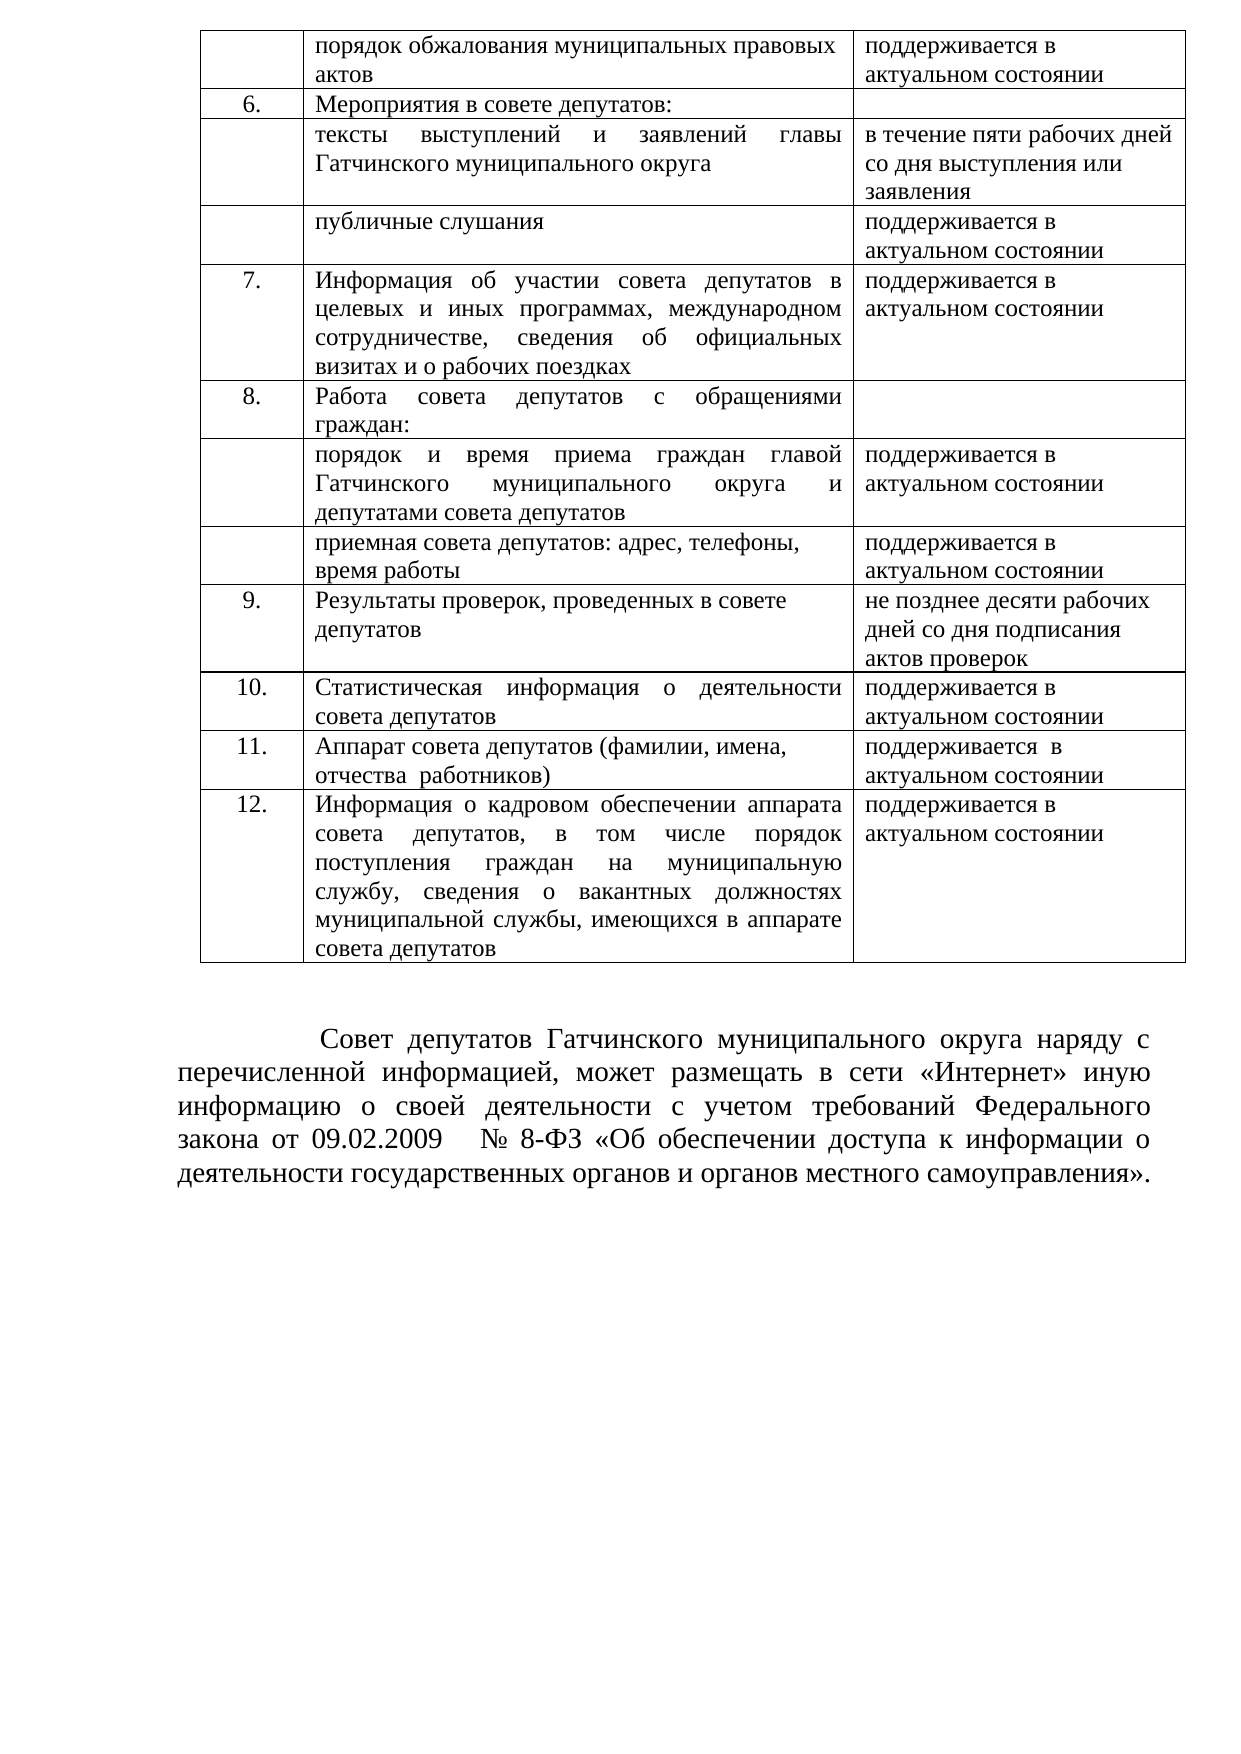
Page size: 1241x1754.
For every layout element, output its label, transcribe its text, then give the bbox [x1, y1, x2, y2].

table_cell поддерживается в актуальном состоянии [854, 731, 1185, 788]
table_cell поддерживается в актуальном состоянии [854, 790, 1185, 962]
table_cell Информация о кадровом обеспечении аппарата совета депутатов, в том числе порядок поступления граждан на муниципальную службу, сведения о вакантных должностях муниципальной службы, имеющихся в аппарате совета депутатов [304, 790, 853, 962]
table_cell Статистическая информация о деятельности совета депутатов [304, 673, 853, 730]
table_cell приемная совета депутатов: адрес, телефоны, время работы [304, 527, 853, 584]
table_cell 7. [201, 265, 303, 380]
table_cell 12. [201, 790, 303, 962]
text Совет депутатов Гатчинского муниципального округа наряду с перечисленной информацией, может размещать в сети «Интернет» иную информацию о своей деятельности с учетом требований Федерального закона от 09.02.2009 № 8-ФЗ «Об обеспечении доступа к информации о деятельности государственных органов и органов местного самоуправления». [177, 1021, 1152, 1188]
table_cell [854, 31, 1185, 88]
table_cell 9. [201, 585, 303, 671]
table_cell 8. [201, 381, 303, 438]
table_cell [201, 527, 303, 584]
table_cell [854, 381, 1185, 438]
table_cell порядок и время приема граждан главой Гатчинского муниципального округа и депутатами совета депутатов [304, 439, 853, 526]
table_cell [854, 89, 1185, 118]
table_cell поддерживается в актуальном состоянии [854, 439, 1185, 526]
table_cell в течение пяти рабочих дней со дня выступления или заявления [854, 119, 1185, 205]
table_cell Работа совета депутатов с обращениями граждан: [304, 381, 853, 438]
table_cell Аппарат совета депутатов (фамилии, имена, отчества работников) [304, 731, 853, 788]
table_cell тексты выступлений и заявлений главы Гатчинского муниципального округа [304, 119, 853, 205]
table_cell [201, 439, 303, 526]
table_cell [201, 31, 303, 88]
table_cell поддерживается в актуальном состоянии [854, 206, 1185, 264]
table_cell поддерживается в актуальном состоянии [854, 673, 1185, 730]
table_cell Мероприятия в совете депутатов: [304, 89, 853, 118]
table_cell 10. [201, 673, 303, 730]
table_cell Результаты проверок, проведенных в совете депутатов [304, 585, 853, 671]
table_cell публичные слушания [304, 206, 853, 264]
table_cell [201, 119, 303, 205]
table_cell поддерживается в актуальном состоянии [854, 527, 1185, 584]
table_cell порядок обжалования муниципальных правовых актов [304, 31, 853, 88]
table_cell Информация об участии совета депутатов в целевых и иных программах, международном сотрудничестве, сведения об официальных визитах и о рабочих поездках [304, 265, 853, 380]
table_cell не позднее десяти рабочих дней со дня подписания актов проверок [854, 585, 1185, 671]
table_cell 6. [201, 89, 303, 118]
table_cell поддерживается в актуальном состоянии [854, 265, 1185, 380]
table_cell [201, 206, 303, 264]
table_cell 11. [201, 731, 303, 788]
